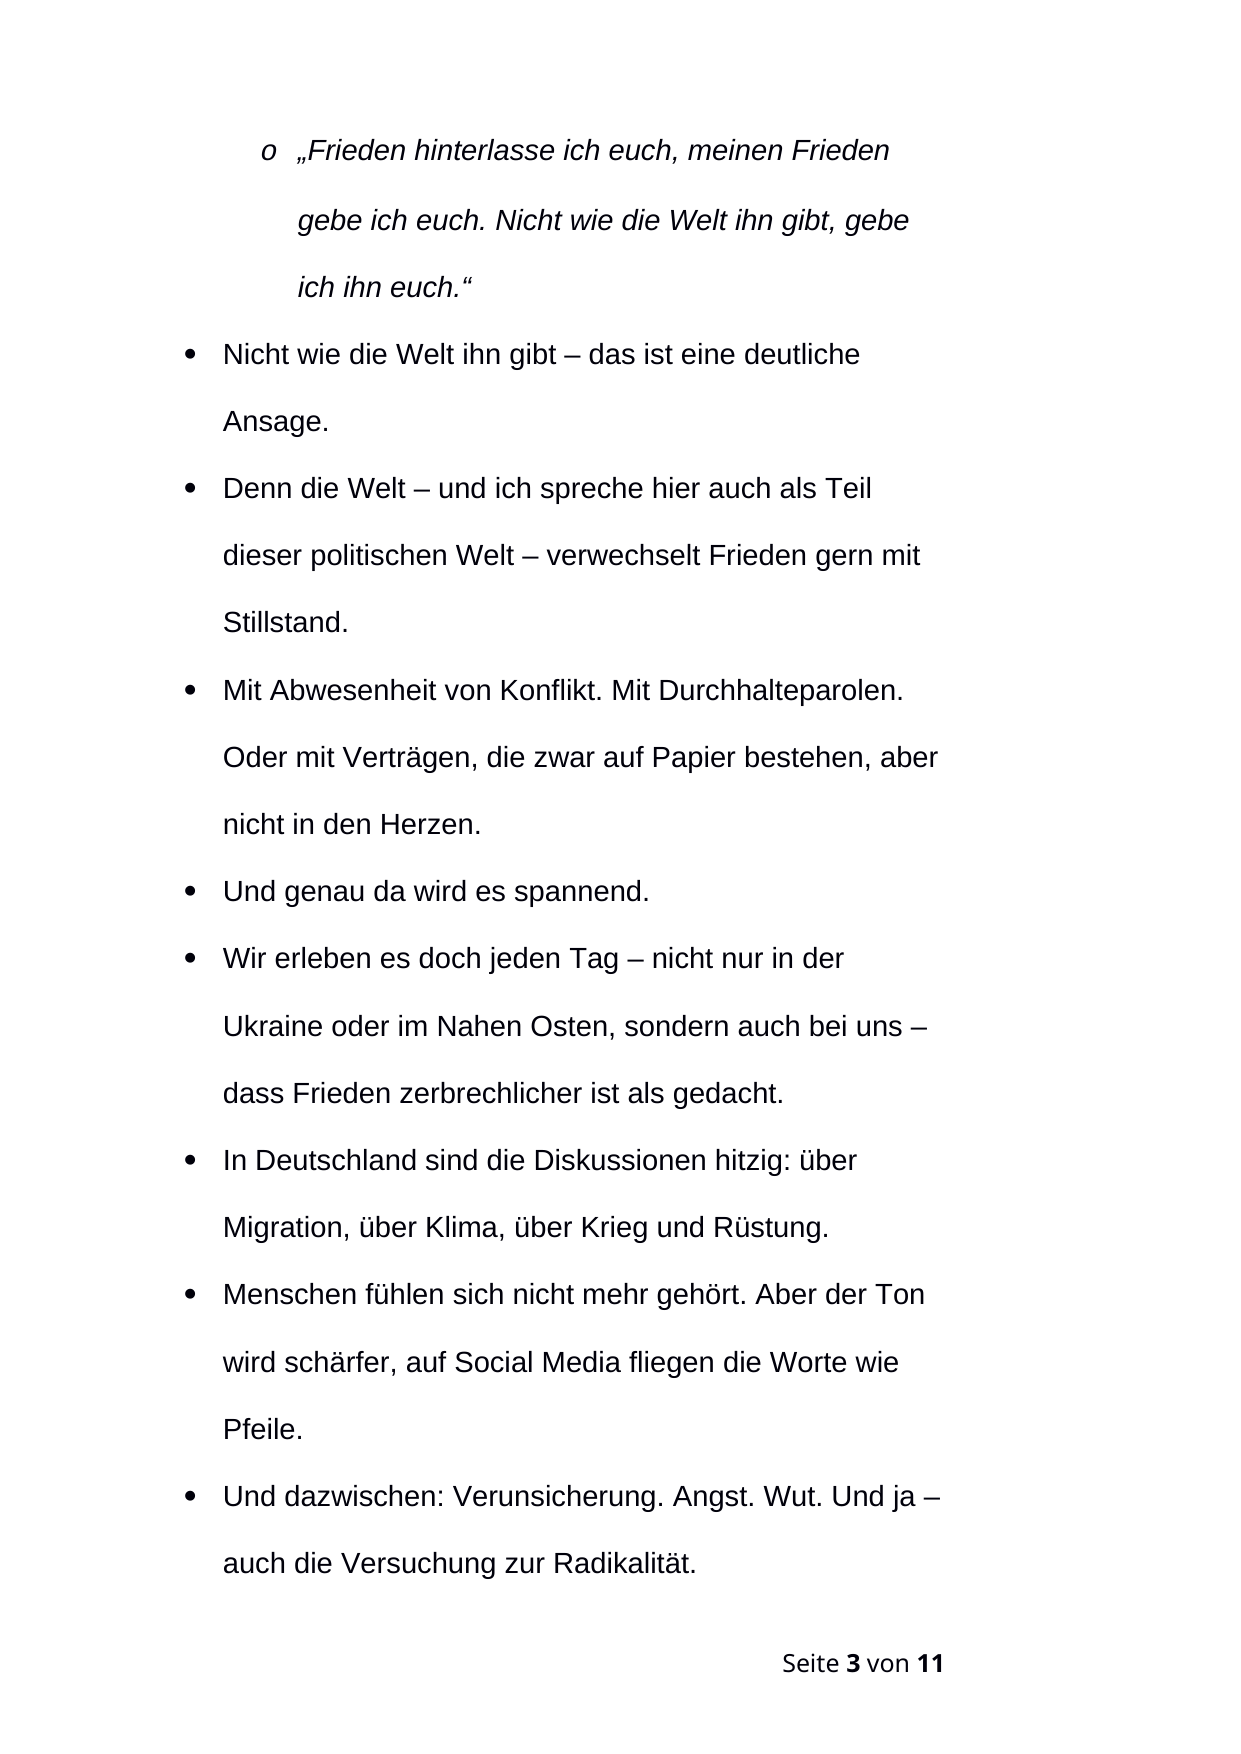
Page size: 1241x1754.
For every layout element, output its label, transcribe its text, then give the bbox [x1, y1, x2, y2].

list Menschen fühlen sich nicht mehr gehört. Aber der Ton wird schärfer, auf Social Media fliegen die Worte wie Pfeile. [185, 1277, 945, 1445]
list Und dazwischen: Verunsicherung. Angst. Wut. Und ja – auch die Versuchung zur Radikalität. [185, 1479, 945, 1580]
list Wir erleben es doch jeden Tag – nicht nur in der Ukraine oder im Nahen Osten, sondern auch bei uns – dass Frieden zerbrechlicher ist als gedacht. [185, 942, 945, 1109]
list Und genau da wird es spannend. [185, 874, 945, 908]
list Denn die Welt – und ich spreche hier auch als Teil dieser politischen Welt – verwechselt Frieden gern mit Stillstand. [185, 471, 945, 639]
list Mit Abwesenheit von Konflikt. Mit Durchhalteparolen. Oder mit Verträgen, die zwar auf Papier bestehen, aber nicht in den Herzen. [185, 673, 945, 841]
list In Deutschland sind die Diskussionen hitzig: über Migration, über Klima, über Krieg und Rüstung. [185, 1143, 945, 1244]
list „Frieden hinterlasse ich euch, meinen Frieden gebe ich euch. Nicht wie die Welt ihn gibt, gebe ich ihn euch.“ [260, 133, 945, 303]
list Nicht wie die Welt ihn gibt – das ist eine deutliche Ansage. [185, 337, 945, 438]
